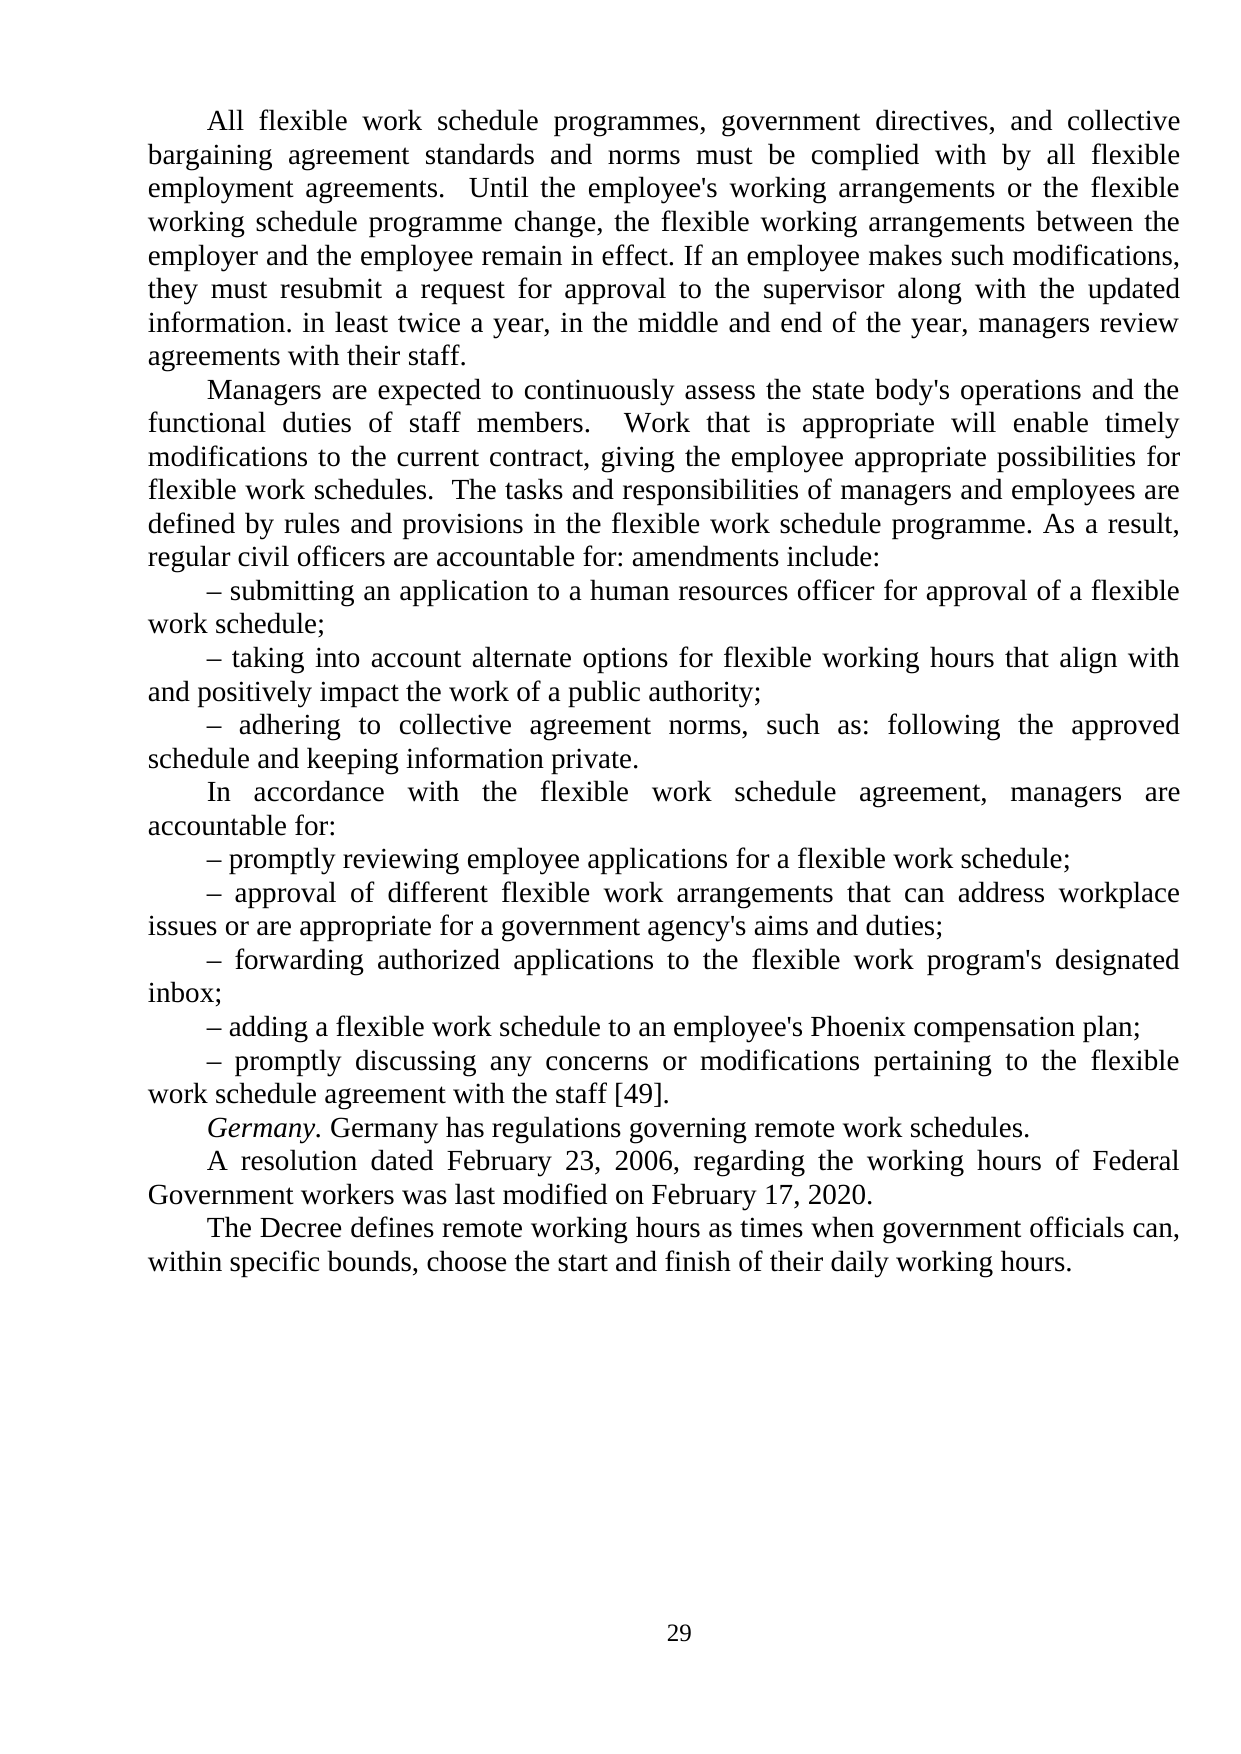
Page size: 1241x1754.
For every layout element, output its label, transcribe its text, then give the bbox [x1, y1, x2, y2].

text A resolution dated February 23, 2006, regarding the working hours of Federal Government workers was last modified on February 17, 2020. [148, 1143, 1181, 1210]
text ‒ promptly discussing any concerns or modifications pertaining to the flexible work schedule agreement with the staff [49]. [148, 1043, 1181, 1110]
text ‒ promptly reviewing employee applications for a flexible work schedule; [148, 841, 1181, 875]
text ‒ adding a flexible work schedule to an employee's Phoenix compensation plan; [148, 1009, 1181, 1043]
text In accordance with the flexible work schedule agreement, managers are accountable for: [148, 774, 1181, 841]
text Germany. Germany has regulations governing remote work schedules. [148, 1110, 1181, 1143]
text Managers are expected to continuously assess the state body's operations and the functional duties of staff members. Work that is appropriate will enable timely modifications to the current contract, giving the employee appropriate possibilities for flexible work schedules. The tasks and responsibilities of managers and employees are defined by rules and provisions in the flexible work schedule programme. As a result, regular civil officers are accountable for: amendments include: [148, 372, 1181, 573]
text ‒ forwarding authorized applications to the flexible work program's designated inbox; [148, 942, 1181, 1009]
text ‒ submitting an application to a human resources officer for approval of a flexible work schedule; [148, 573, 1181, 640]
text All flexible work schedule programmes, government directives, and collective bargaining agreement standards and norms must be complied with by all flexible employment agreements. Until the employee's working arrangements or the flexible working schedule programme change, the flexible working arrangements between the employer and the employee remain in effect. If an employee makes such modifications, they must resubmit a request for approval to the supervisor along with the updated information. in least twice a year, in the middle and end of the year, managers review agreements with their staff. [148, 103, 1181, 372]
text The Decree defines remote working hours as times when government officials can, within specific bounds, choose the start and finish of their daily working hours. [148, 1210, 1181, 1277]
text ‒ adhering to collective agreement norms, such as: following the approved schedule and keeping information private. [148, 707, 1181, 774]
text ‒ approval of different flexible work arrangements that can address workplace issues or are appropriate for a government agency's aims and duties; [148, 875, 1181, 942]
text ‒ taking into account alternate options for flexible working hours that align with and positively impact the work of a public authority; [148, 640, 1181, 707]
